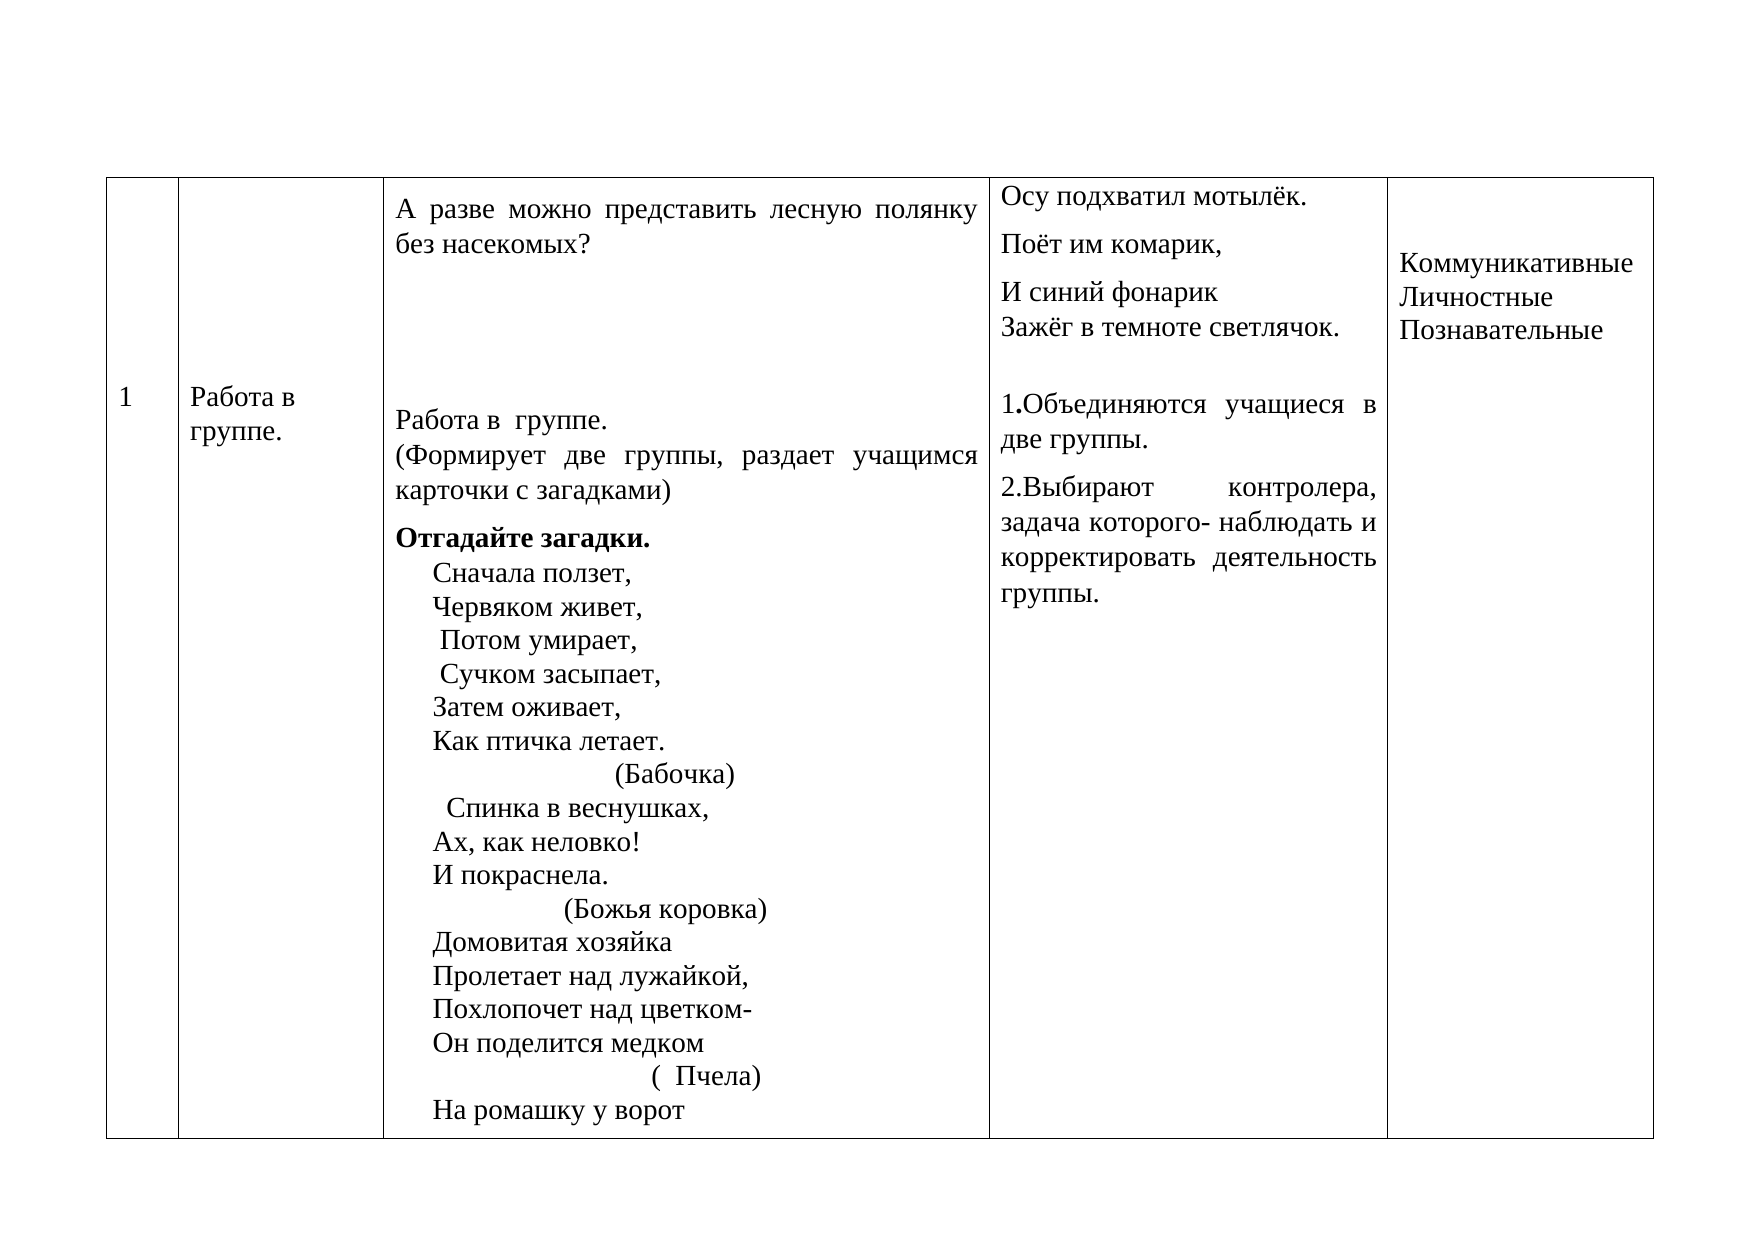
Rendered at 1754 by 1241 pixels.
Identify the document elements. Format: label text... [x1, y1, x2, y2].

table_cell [384, 178, 989, 1138]
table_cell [179, 178, 383, 1138]
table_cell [990, 178, 1387, 1138]
table_cell II. 1 2. [107, 178, 178, 1138]
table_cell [1388, 178, 1653, 1138]
